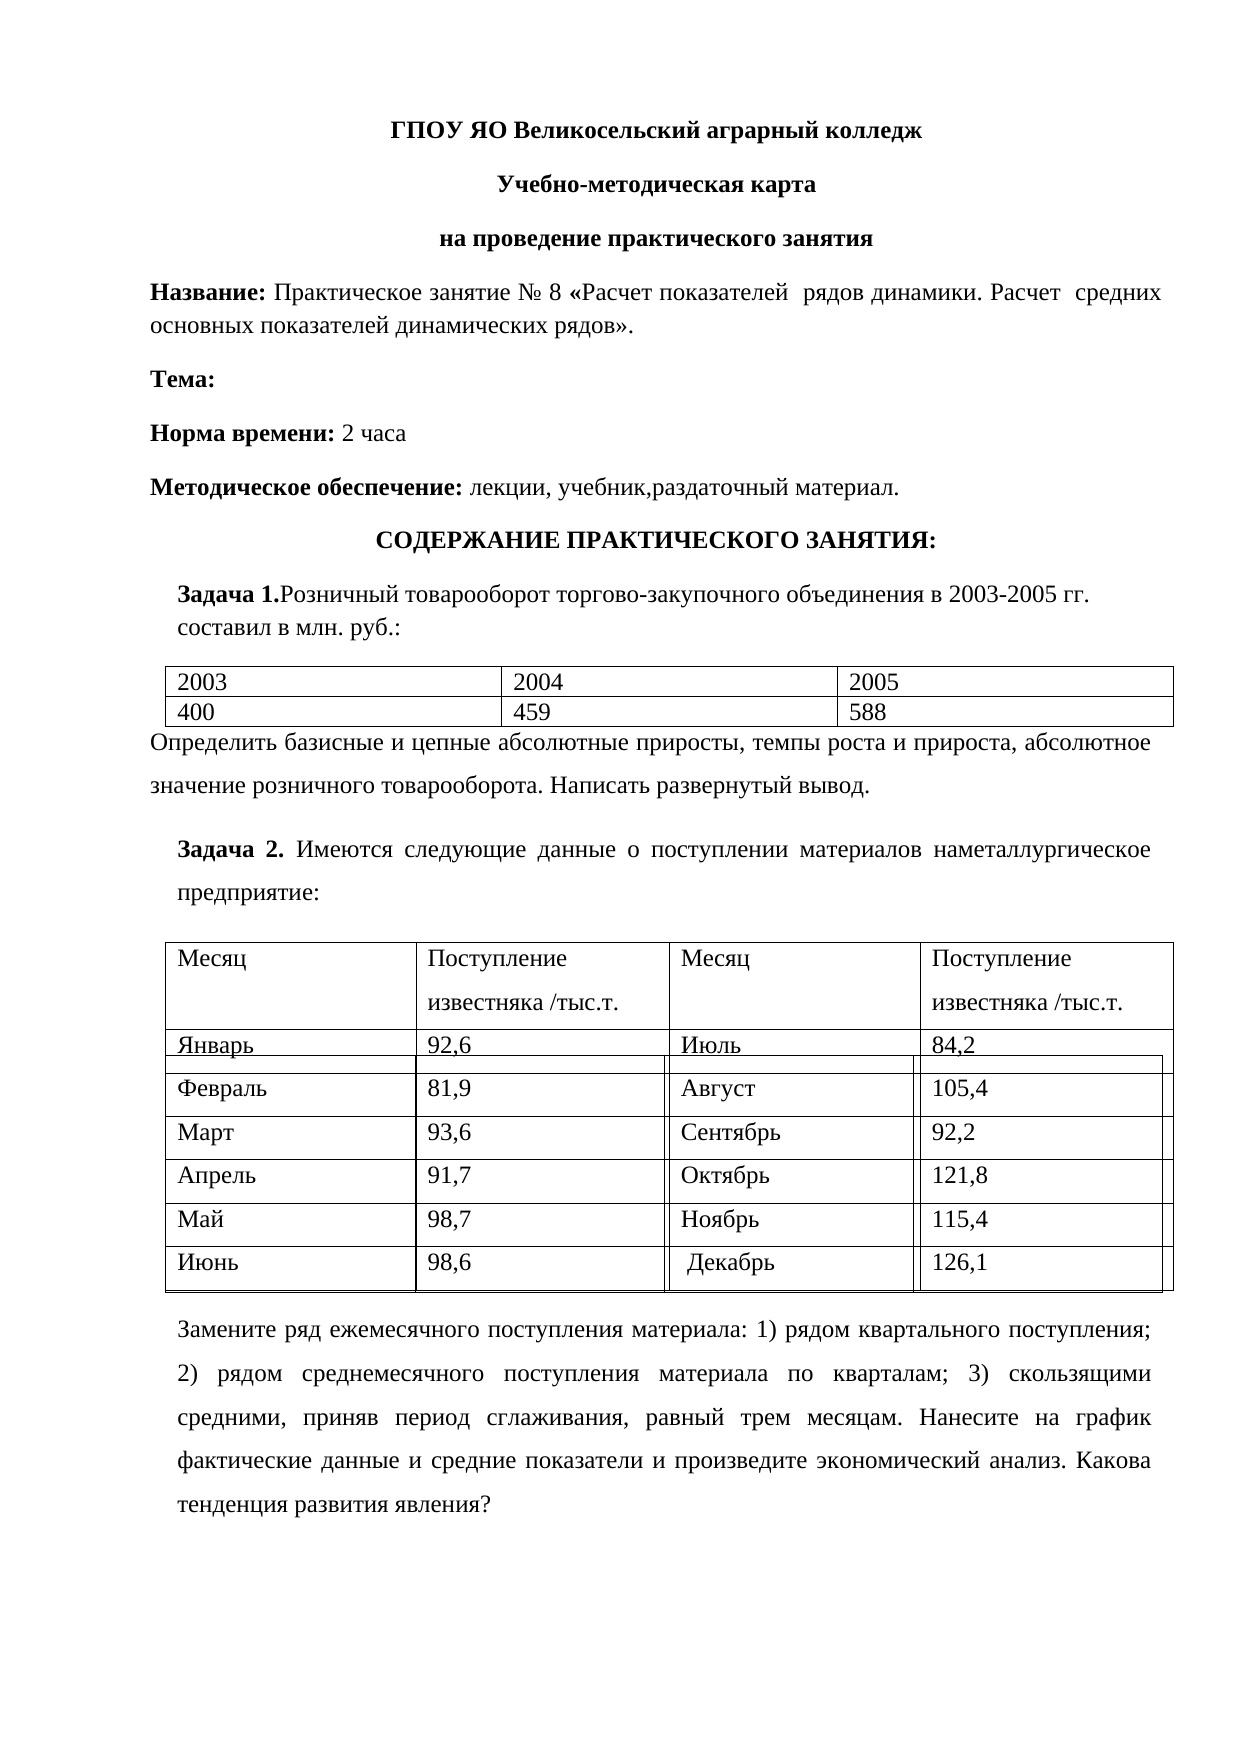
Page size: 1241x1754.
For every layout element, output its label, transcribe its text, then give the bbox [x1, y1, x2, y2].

table_cell 588 [838, 697, 1173, 726]
table_cell 115,4 [921, 1204, 1173, 1246]
table_header 2003 [166, 667, 501, 696]
table_cell 105,4 [921, 1074, 1173, 1116]
table_cell Август [670, 1074, 920, 1116]
text Методическое обеспечение: лекции, учебник,раздаточный материал. [150, 472, 1162, 500]
table_cell Февраль [166, 1074, 416, 1116]
text Название: Практическое занятие № 8 «Расчет показателей рядов динамики. Расчет средних основных показателей динамических рядов». [150, 277, 1162, 339]
table_header Месяц [166, 943, 416, 1029]
table_header 2004 [502, 667, 837, 696]
table_cell 81,9 [417, 1074, 669, 1116]
table_cell 98,7 [417, 1204, 669, 1246]
table_cell 98,6 [417, 1247, 669, 1290]
table_header 2005 [838, 667, 1173, 696]
text Учебно-методическая карта [150, 169, 1162, 198]
table_cell 92,6 [417, 1030, 669, 1072]
text Замените ряд ежемесячного поступления материала: 1) рядом квартального поступления; 2) рядом среднемесячного поступления материала по кварталам; 3) скользящими средними, приняв период сглаживания, равный трем месяцам. Нанесите на график фактические данные и средние показатели и произведите экономический анализ. Какова тенденция развития явления? [177, 1314, 1152, 1518]
text на проведение практического занятия [150, 223, 1162, 252]
table_cell Апрель [166, 1160, 416, 1203]
table_cell Октябрь [670, 1160, 920, 1203]
table_header Месяц [670, 943, 920, 1029]
text Определить базисные и цепные абсолютные приросты, темпы роста и прироста, абсолютное значение розничного товарооборота. Написать развернутый вывод. [150, 727, 1152, 799]
table_header Поступление известняка /тыс.т. [921, 943, 1173, 1029]
table_cell 459 [502, 697, 837, 726]
table_cell Ноябрь [670, 1204, 920, 1246]
table_cell Июнь [166, 1247, 416, 1290]
table_cell Сентябрь [670, 1117, 920, 1159]
table_cell 84,2 [921, 1030, 1173, 1072]
text СОДЕРЖАНИЕ ПРАКТИЧЕСКОГО ЗАНЯТИЯ: [150, 525, 1162, 554]
table_header Поступление известняка /тыс.т. [417, 943, 669, 1029]
table_cell 93,6 [417, 1117, 669, 1159]
table_cell 126,1 [921, 1247, 1173, 1290]
text ГПОУ ЯО Великосельский аграрный колледж [150, 115, 1162, 144]
table_cell Март [166, 1117, 416, 1159]
table_cell 91,7 [417, 1160, 669, 1203]
table_cell 92,2 [921, 1117, 1173, 1159]
table_cell 400 [166, 697, 501, 726]
table_cell Май [166, 1204, 416, 1246]
text Задача 1.Розничный товарооборот торгово-закупочного объединения в 2003-2005 гг. составил в млн. руб.: [177, 579, 1162, 641]
table_cell 121,8 [921, 1160, 1173, 1203]
text Тема: [150, 364, 1162, 393]
table_cell Декабрь [670, 1247, 920, 1290]
text Норма времени: 2 часа [150, 418, 1162, 446]
table_cell Январь [166, 1030, 416, 1072]
text Задача 2. Имеются следующие данные о поступлении материалов наметаллургическое предприятие: [177, 834, 1152, 906]
table_cell Июль [670, 1030, 920, 1072]
